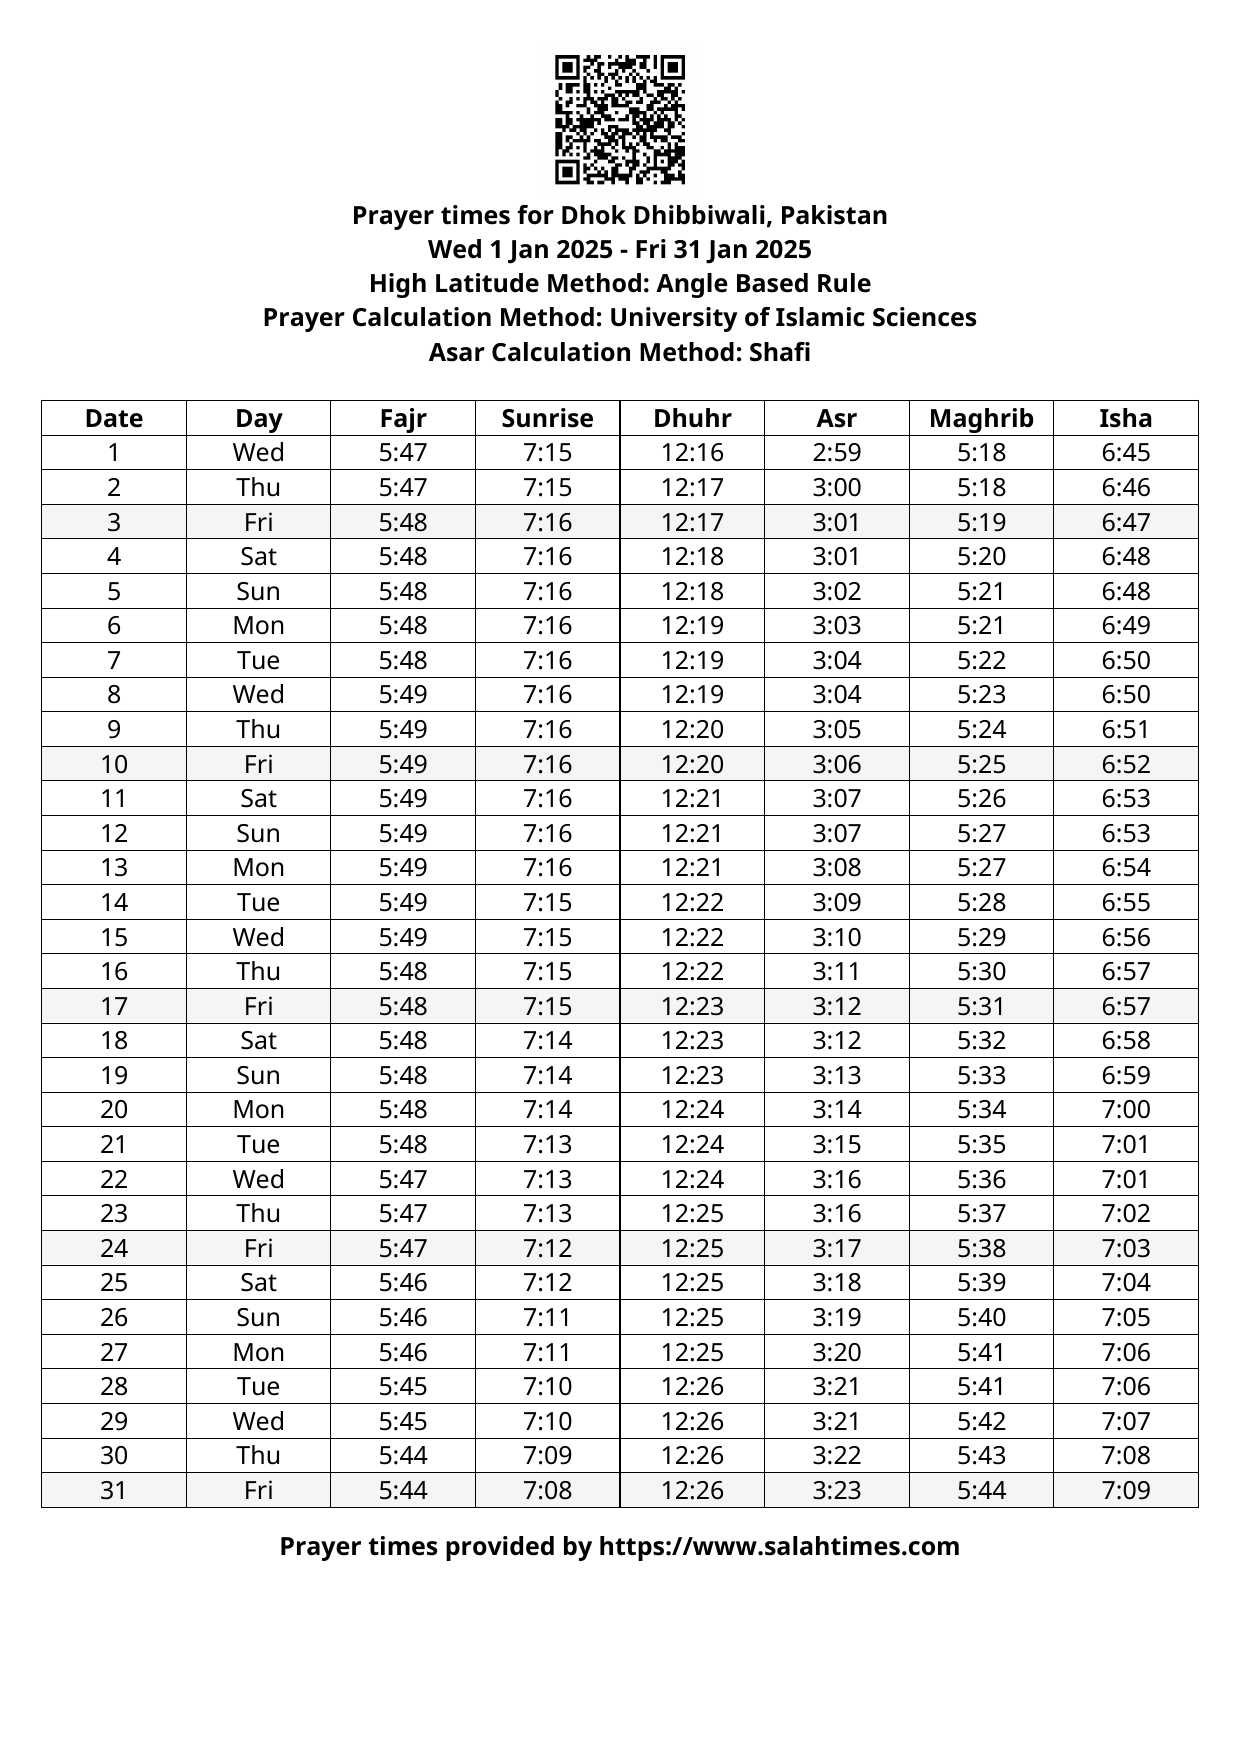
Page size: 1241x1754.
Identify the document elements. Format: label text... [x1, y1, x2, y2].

table_cell 5:49 [331, 920, 475, 953]
table_cell 12:22 [621, 920, 764, 953]
text Prayer Calculation Method: University of Islamic Sciences [42, 300, 1198, 334]
table_cell 21 [42, 1127, 186, 1161]
table_cell 7:10 [476, 1369, 619, 1403]
table_cell 6:55 [1054, 885, 1198, 919]
table_cell 5:48 [331, 609, 475, 642]
table_cell 5:49 [331, 885, 475, 919]
table_cell 12:17 [621, 505, 764, 538]
table_cell 3:14 [765, 1093, 909, 1126]
table_header Dhuhr [621, 401, 764, 434]
table_cell 5:34 [910, 1093, 1053, 1126]
table_cell 6:53 [1054, 781, 1198, 815]
table_cell 7:03 [1054, 1231, 1198, 1264]
table_cell 12:19 [621, 678, 764, 711]
table_cell 5:20 [910, 539, 1053, 573]
table_cell Thu [187, 1196, 330, 1230]
table_cell 7:10 [476, 1404, 619, 1437]
table_header Isha [1054, 401, 1198, 434]
table_cell 5:21 [910, 609, 1053, 642]
table_cell 12:19 [621, 609, 764, 642]
table_cell 3:09 [765, 885, 909, 919]
table_cell Fri [187, 989, 330, 1022]
table_cell 5:47 [331, 470, 475, 504]
table_cell Mon [187, 609, 330, 642]
table_cell 7:07 [1054, 1404, 1198, 1437]
table_cell 7:13 [476, 1162, 619, 1195]
table_cell 18 [42, 1024, 186, 1057]
table_cell 3:02 [765, 574, 909, 607]
table_cell 3 [42, 505, 186, 538]
table_cell 3:21 [765, 1369, 909, 1403]
table_cell 6:54 [1054, 851, 1198, 884]
table_cell 3:20 [765, 1335, 909, 1368]
table_cell 12:20 [621, 747, 764, 780]
table_cell 7:15 [476, 920, 619, 953]
table_header Date [42, 401, 186, 434]
table_cell 7:14 [476, 1024, 619, 1057]
table_cell 5:47 [331, 436, 475, 469]
table_cell 7:12 [476, 1231, 619, 1264]
table_cell 13 [42, 851, 186, 884]
table_cell Mon [187, 1093, 330, 1126]
table_cell 5:37 [910, 1196, 1053, 1230]
table_cell Mon [187, 851, 330, 884]
table_cell 7:16 [476, 781, 619, 815]
text High Latitude Method: Angle Based Rule [42, 266, 1198, 300]
table_cell 12:25 [621, 1300, 764, 1334]
table_cell 7:13 [476, 1127, 619, 1161]
table_cell 7:06 [1054, 1369, 1198, 1403]
table_cell 5:22 [910, 643, 1053, 677]
table_cell 25 [42, 1266, 186, 1299]
table_cell Wed [187, 1162, 330, 1195]
table_cell Mon [187, 1335, 330, 1368]
table_cell 6:58 [1054, 1024, 1198, 1057]
table_cell 5:32 [910, 1024, 1053, 1057]
table_cell 12:23 [621, 1058, 764, 1092]
table_cell 5:48 [331, 989, 475, 1022]
table_cell 7:06 [1054, 1335, 1198, 1368]
table_cell 12:18 [621, 574, 764, 607]
table_cell 7:12 [476, 1266, 619, 1299]
table_cell 6:48 [1054, 574, 1198, 607]
table_cell 12:26 [621, 1439, 764, 1472]
table_cell 3:18 [765, 1266, 909, 1299]
table_cell Thu [187, 1439, 330, 1472]
table_cell 31 [42, 1473, 186, 1507]
table_cell 5:33 [910, 1058, 1053, 1092]
table_cell 5:39 [910, 1266, 1053, 1299]
table_cell 7:11 [476, 1300, 619, 1334]
table_cell 5:36 [910, 1162, 1053, 1195]
table_cell 5:44 [910, 1473, 1053, 1507]
table_cell 6:56 [1054, 920, 1198, 953]
table_cell 7:15 [476, 954, 619, 988]
table_cell 3:19 [765, 1300, 909, 1334]
table_cell 14 [42, 885, 186, 919]
table_cell 6:46 [1054, 470, 1198, 504]
table_cell 12 [42, 816, 186, 849]
table_cell 5:40 [910, 1300, 1053, 1334]
table_cell 5:35 [910, 1127, 1053, 1161]
table_cell 5:48 [331, 1024, 475, 1057]
table_cell 6:53 [1054, 816, 1198, 849]
table_cell 5:48 [331, 643, 475, 677]
table_cell 5:18 [910, 470, 1053, 504]
table_cell 12:26 [621, 1473, 764, 1507]
table_cell 6:49 [1054, 609, 1198, 642]
text Wed 1 Jan 2025 - Fri 31 Jan 2025 [42, 232, 1198, 266]
table_cell 3:23 [765, 1473, 909, 1507]
table_cell 5:49 [331, 816, 475, 849]
table_cell 7:16 [476, 678, 619, 711]
table_cell Sun [187, 1058, 330, 1092]
table_cell Fri [187, 747, 330, 780]
table_cell 7:16 [476, 505, 619, 538]
table_cell 12:21 [621, 851, 764, 884]
table_cell 3:05 [765, 712, 909, 746]
table_cell 5:48 [331, 574, 475, 607]
table_cell 5:46 [331, 1335, 475, 1368]
table_header Asr [765, 401, 909, 434]
text Prayer times for Dhok Dhibbiwali, Pakistan [42, 198, 1198, 232]
table_cell Fri [187, 1473, 330, 1507]
table_cell Sun [187, 816, 330, 849]
table_cell 12:22 [621, 885, 764, 919]
table_cell 3:04 [765, 643, 909, 677]
table_cell 3:17 [765, 1231, 909, 1264]
table_cell 7:16 [476, 816, 619, 849]
table_cell Tue [187, 885, 330, 919]
table_cell 6:51 [1054, 712, 1198, 746]
table_cell Tue [187, 1369, 330, 1403]
table_cell 5:38 [910, 1231, 1053, 1264]
table_cell 23 [42, 1196, 186, 1230]
table_cell Tue [187, 1127, 330, 1161]
table_cell 5:46 [331, 1300, 475, 1334]
table_cell 12:26 [621, 1369, 764, 1403]
table_cell 3:07 [765, 816, 909, 849]
table_cell 6:50 [1054, 643, 1198, 677]
table_cell 5:42 [910, 1404, 1053, 1437]
table_cell Thu [187, 954, 330, 988]
text Prayer times provided by https://www.salahtimes.com [42, 1528, 1198, 1563]
table_cell 5:41 [910, 1369, 1053, 1403]
table_cell 12:25 [621, 1266, 764, 1299]
table_cell 3:16 [765, 1162, 909, 1195]
table_cell 7:16 [476, 712, 619, 746]
table_cell Sun [187, 1300, 330, 1334]
table_cell Fri [187, 1231, 330, 1264]
table_cell 3:01 [765, 505, 909, 538]
table_cell 5:48 [331, 954, 475, 988]
table_cell 12:25 [621, 1196, 764, 1230]
table_cell Sat [187, 1266, 330, 1299]
table_cell 5:23 [910, 678, 1053, 711]
table_cell 6:59 [1054, 1058, 1198, 1092]
table_cell 7:16 [476, 643, 619, 677]
table_cell 4 [42, 539, 186, 573]
table_cell 12:19 [621, 643, 764, 677]
table_cell 5:27 [910, 851, 1053, 884]
table_cell 3:13 [765, 1058, 909, 1092]
table_cell 19 [42, 1058, 186, 1092]
table_cell 8 [42, 678, 186, 711]
table_cell 7:15 [476, 885, 619, 919]
table_cell 2 [42, 470, 186, 504]
picture [542, 41, 699, 198]
table_cell 5:48 [331, 1058, 475, 1092]
table_cell Thu [187, 470, 330, 504]
table_cell 5:49 [331, 712, 475, 746]
table_cell 26 [42, 1300, 186, 1334]
table_cell 6 [42, 609, 186, 642]
table_cell 5:49 [331, 781, 475, 815]
table_cell 7:13 [476, 1196, 619, 1230]
table_cell 5:49 [331, 851, 475, 884]
table_cell Wed [187, 920, 330, 953]
table_cell 5:31 [910, 989, 1053, 1022]
table_header Day [187, 401, 330, 434]
table_cell 7:15 [476, 470, 619, 504]
table_cell 7:14 [476, 1058, 619, 1092]
table_cell 7:08 [1054, 1439, 1198, 1472]
table_cell 7:15 [476, 989, 619, 1022]
table_cell Fri [187, 505, 330, 538]
table_cell 12:21 [621, 781, 764, 815]
table_cell 7:16 [476, 574, 619, 607]
table_cell 1 [42, 436, 186, 469]
table_cell 5:26 [910, 781, 1053, 815]
table_cell 5:41 [910, 1335, 1053, 1368]
table_cell 3:12 [765, 989, 909, 1022]
table_cell 12:23 [621, 989, 764, 1022]
table_cell Sun [187, 574, 330, 607]
table_cell 5:30 [910, 954, 1053, 988]
table_header Maghrib [910, 401, 1053, 434]
table_cell Sat [187, 539, 330, 573]
table_cell 12:16 [621, 436, 764, 469]
table_cell 3:22 [765, 1439, 909, 1472]
table_cell 7:05 [1054, 1300, 1198, 1334]
table_cell 3:01 [765, 539, 909, 573]
table_cell Sat [187, 781, 330, 815]
table_cell 3:12 [765, 1024, 909, 1057]
table_cell 7:14 [476, 1093, 619, 1126]
table_cell 10 [42, 747, 186, 780]
table_cell 6:50 [1054, 678, 1198, 711]
table_cell 5:19 [910, 505, 1053, 538]
table_cell 5:47 [331, 1231, 475, 1264]
table_cell 29 [42, 1404, 186, 1437]
table_cell 3:11 [765, 954, 909, 988]
table_cell 7:16 [476, 609, 619, 642]
table_cell 3:04 [765, 678, 909, 711]
table_cell 7:04 [1054, 1266, 1198, 1299]
table_cell 12:24 [621, 1093, 764, 1126]
table_cell 7:16 [476, 539, 619, 573]
table_cell 6:47 [1054, 505, 1198, 538]
table_cell 22 [42, 1162, 186, 1195]
table_cell 7:00 [1054, 1093, 1198, 1126]
table_cell Tue [187, 643, 330, 677]
table_cell 5:48 [331, 1093, 475, 1126]
table_cell 5:18 [910, 436, 1053, 469]
table_cell 12:25 [621, 1335, 764, 1368]
table_cell 5:44 [331, 1439, 475, 1472]
table_cell Wed [187, 678, 330, 711]
table_cell 6:52 [1054, 747, 1198, 780]
table_cell 6:48 [1054, 539, 1198, 573]
table_cell 5:25 [910, 747, 1053, 780]
table_cell 5:24 [910, 712, 1053, 746]
table_cell 24 [42, 1231, 186, 1264]
table_cell 5:21 [910, 574, 1053, 607]
table_cell 12:22 [621, 954, 764, 988]
table_cell 12:24 [621, 1162, 764, 1195]
table_cell 28 [42, 1369, 186, 1403]
table_cell 5:46 [331, 1266, 475, 1299]
table_cell 6:45 [1054, 436, 1198, 469]
table_cell 3:00 [765, 470, 909, 504]
table_cell 5:44 [331, 1473, 475, 1507]
table_cell 12:24 [621, 1127, 764, 1161]
table_cell 7:08 [476, 1473, 619, 1507]
table_cell 3:06 [765, 747, 909, 780]
table_cell 17 [42, 989, 186, 1022]
table_cell 6:57 [1054, 989, 1198, 1022]
table_cell 12:17 [621, 470, 764, 504]
table_cell 12:26 [621, 1404, 764, 1437]
table_cell 5:45 [331, 1369, 475, 1403]
table_cell 5:48 [331, 505, 475, 538]
table_cell Sat [187, 1024, 330, 1057]
table_cell 7:01 [1054, 1162, 1198, 1195]
table_cell 5:28 [910, 885, 1053, 919]
table_cell 7:16 [476, 747, 619, 780]
table_cell Wed [187, 436, 330, 469]
table_cell 3:07 [765, 781, 909, 815]
table_cell 7 [42, 643, 186, 677]
table_cell 5:43 [910, 1439, 1053, 1472]
table_cell 3:21 [765, 1404, 909, 1437]
table_cell 7:09 [476, 1439, 619, 1472]
table_cell 9 [42, 712, 186, 746]
table_cell Wed [187, 1404, 330, 1437]
table_cell 6:57 [1054, 954, 1198, 988]
table_cell 5 [42, 574, 186, 607]
table_cell 7:16 [476, 851, 619, 884]
table_cell 20 [42, 1093, 186, 1126]
table_cell 12:20 [621, 712, 764, 746]
table_cell 5:49 [331, 678, 475, 711]
table_cell 11 [42, 781, 186, 815]
table_header Fajr [331, 401, 475, 434]
table_cell 5:27 [910, 816, 1053, 849]
table_cell 7:01 [1054, 1127, 1198, 1161]
table_cell 5:47 [331, 1162, 475, 1195]
table_cell 3:16 [765, 1196, 909, 1230]
table_cell 5:47 [331, 1196, 475, 1230]
table_cell 2:59 [765, 436, 909, 469]
table_cell 7:11 [476, 1335, 619, 1368]
table_cell 5:48 [331, 1127, 475, 1161]
table_cell 5:45 [331, 1404, 475, 1437]
table_cell 3:08 [765, 851, 909, 884]
table_cell 7:02 [1054, 1196, 1198, 1230]
table_cell 12:18 [621, 539, 764, 573]
table_cell 3:15 [765, 1127, 909, 1161]
table_cell 7:15 [476, 436, 619, 469]
table_cell 5:29 [910, 920, 1053, 953]
table_cell 12:21 [621, 816, 764, 849]
table_cell 12:25 [621, 1231, 764, 1264]
table_cell Thu [187, 712, 330, 746]
text Asar Calculation Method: Shafi [42, 334, 1198, 368]
table_cell 7:09 [1054, 1473, 1198, 1507]
table_cell 12:23 [621, 1024, 764, 1057]
table_cell 16 [42, 954, 186, 988]
table_header Sunrise [476, 401, 619, 434]
table_cell 5:48 [331, 539, 475, 573]
table_cell 5:49 [331, 747, 475, 780]
table_cell 3:10 [765, 920, 909, 953]
table_cell 27 [42, 1335, 186, 1368]
table_cell 3:03 [765, 609, 909, 642]
table_cell 30 [42, 1439, 186, 1472]
table_cell 15 [42, 920, 186, 953]
